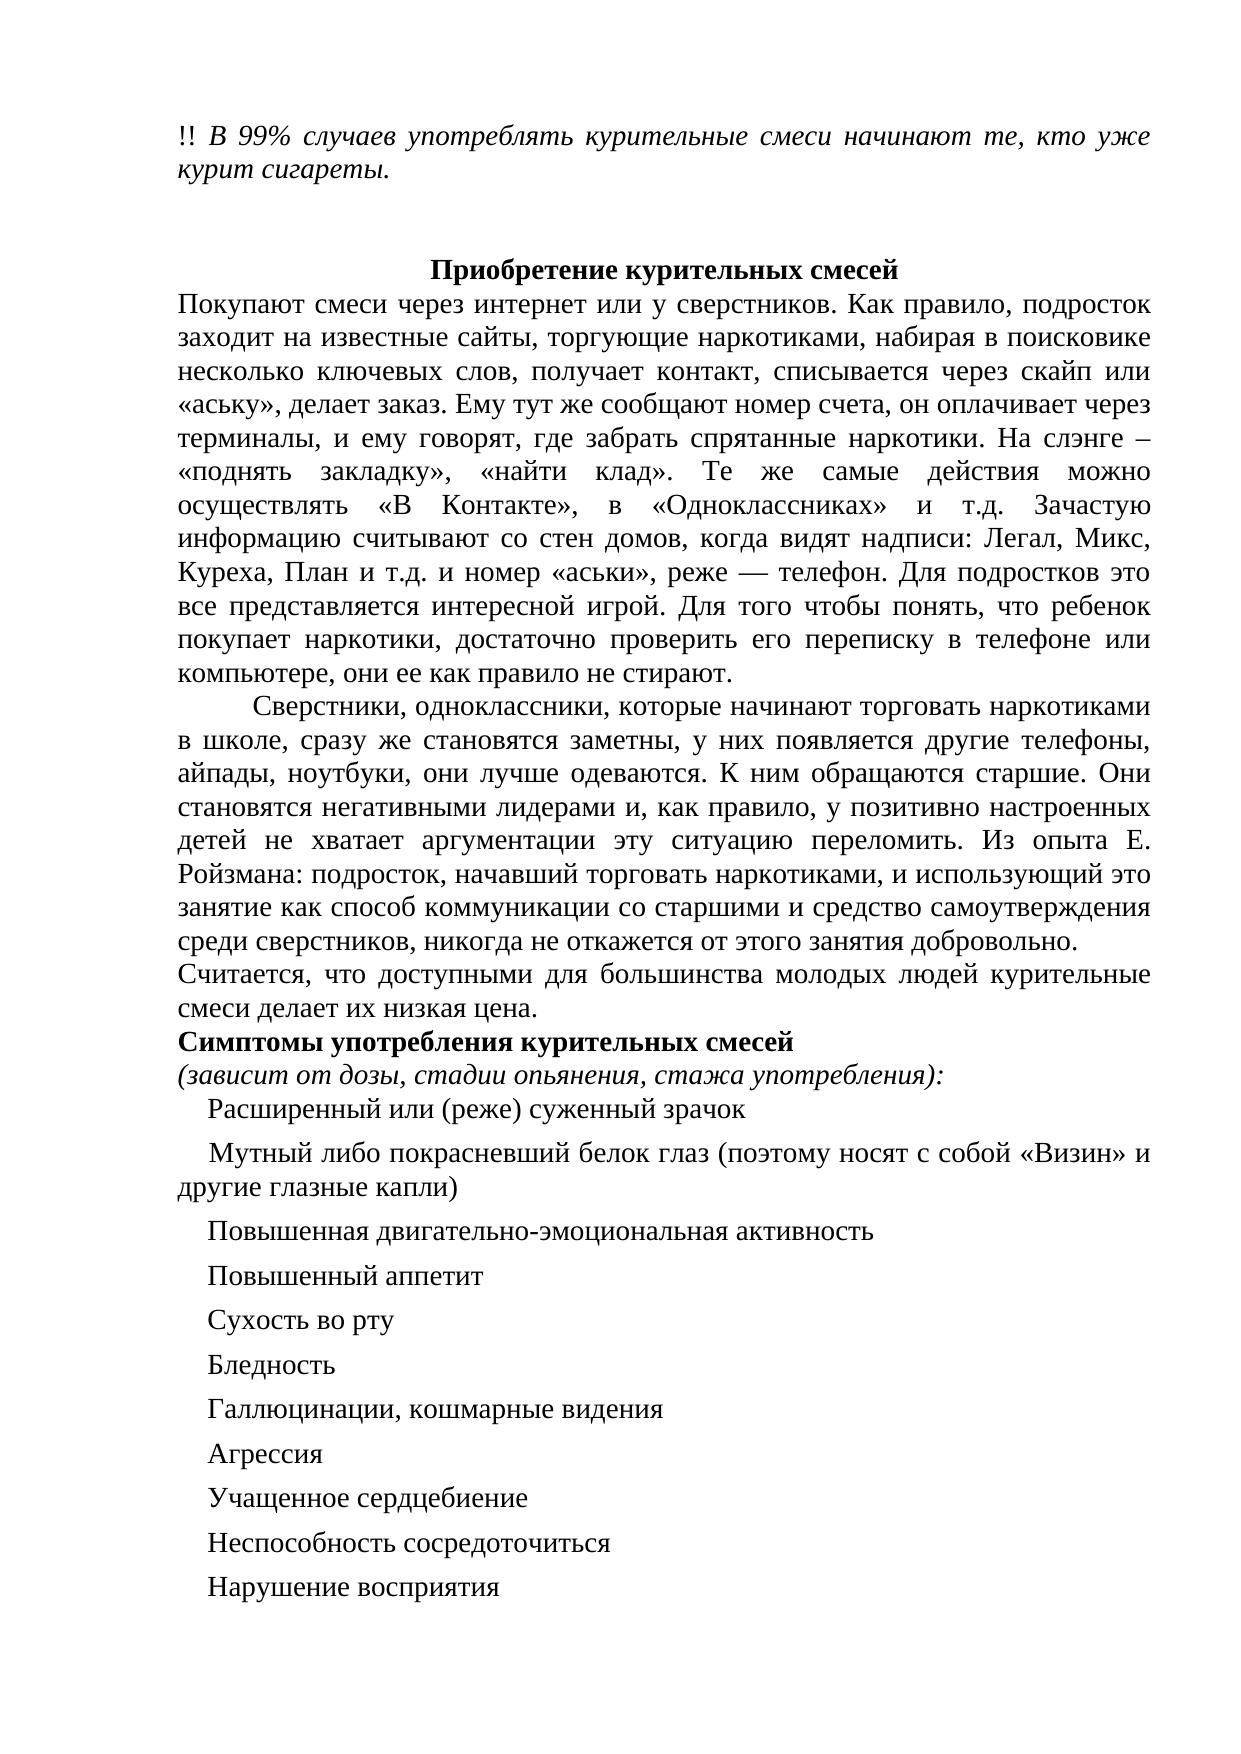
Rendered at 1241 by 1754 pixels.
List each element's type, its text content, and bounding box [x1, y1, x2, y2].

text Симптомы употребления курительных смесей [177, 1024, 1152, 1057]
text !! В 99% случаев употреблять курительные смеси начинают те, кто уже курит сигареты. [177, 118, 1152, 185]
text  Бледность [177, 1347, 1152, 1380]
text  Неспособность сосредоточиться [177, 1525, 1152, 1558]
text (зависит от дозы, стадии опьянения, стажа употребления): [177, 1057, 1152, 1091]
text  Расширенный или (реже) суженный зрачок [177, 1091, 1152, 1124]
text  Учащенное сердцебиение [177, 1480, 1152, 1514]
text  Агрессия [177, 1436, 1152, 1469]
text Считается, что доступными для большинства молодых людей курительные смеси делает их низкая цена. [177, 957, 1152, 1024]
text  Нарушение восприятия [177, 1569, 1152, 1603]
text  Мутный либо покрасневший белок глаз (поэтому носят с собой «Визин» и другие глазные капли) [177, 1135, 1152, 1202]
text  Галлюцинации, кошмарные видения [177, 1391, 1152, 1425]
text Приобретение курительных смесей [177, 252, 1152, 286]
text Покупают смеси через интернет или у сверстников. Как правило, подросток заходит на известные сайты, торгующие наркотиками, набирая в поисковике несколько ключевых слов, получает контакт, списывается через скайп или «аську», делает заказ. Ему тут же сообщают номер счета, он оплачивает через терминалы, и ему говорят, где забрать спрятанные наркотики. На слэнге – «поднять закладку», «найти клад». Те же самые действия можно осуществлять «В Контакте», в «Одноклассниках» и т.д. Зачастую информацию считывают со стен домов, когда видят надписи: Легал, Микс, Куреха, План и т.д. и номер «аськи», реже — телефон. Для подростков это все представляется интересной игрой. Для того чтобы понять, что ребенок покупает наркотики, достаточно проверить его переписку в телефоне или компьютере, они ее как правило не стирают. [177, 286, 1152, 688]
text  Повышенная двигательно-эмоциональная активность [177, 1213, 1152, 1247]
text  Сухость во рту [177, 1302, 1152, 1336]
text Сверстники, одноклассники, которые начинают торговать наркотиками в школе, сразу же становятся заметны, у них появляется другие телефоны, айпады, ноутбуки, они лучше одеваются. К ним обращаются старшие. Они становятся негативными лидерами и, как правило, у позитивно настроенных детей не хватает аргументации эту ситуацию переломить. Из опыта Е. Ройзмана: подросток, начавший торговать наркотиками, и использующий это занятие как способ коммуникации со старшими и средство самоутверждения среди сверстников, никогда не откажется от этого занятия добровольно. [177, 688, 1152, 957]
text  Повышенный аппетит [177, 1258, 1152, 1291]
